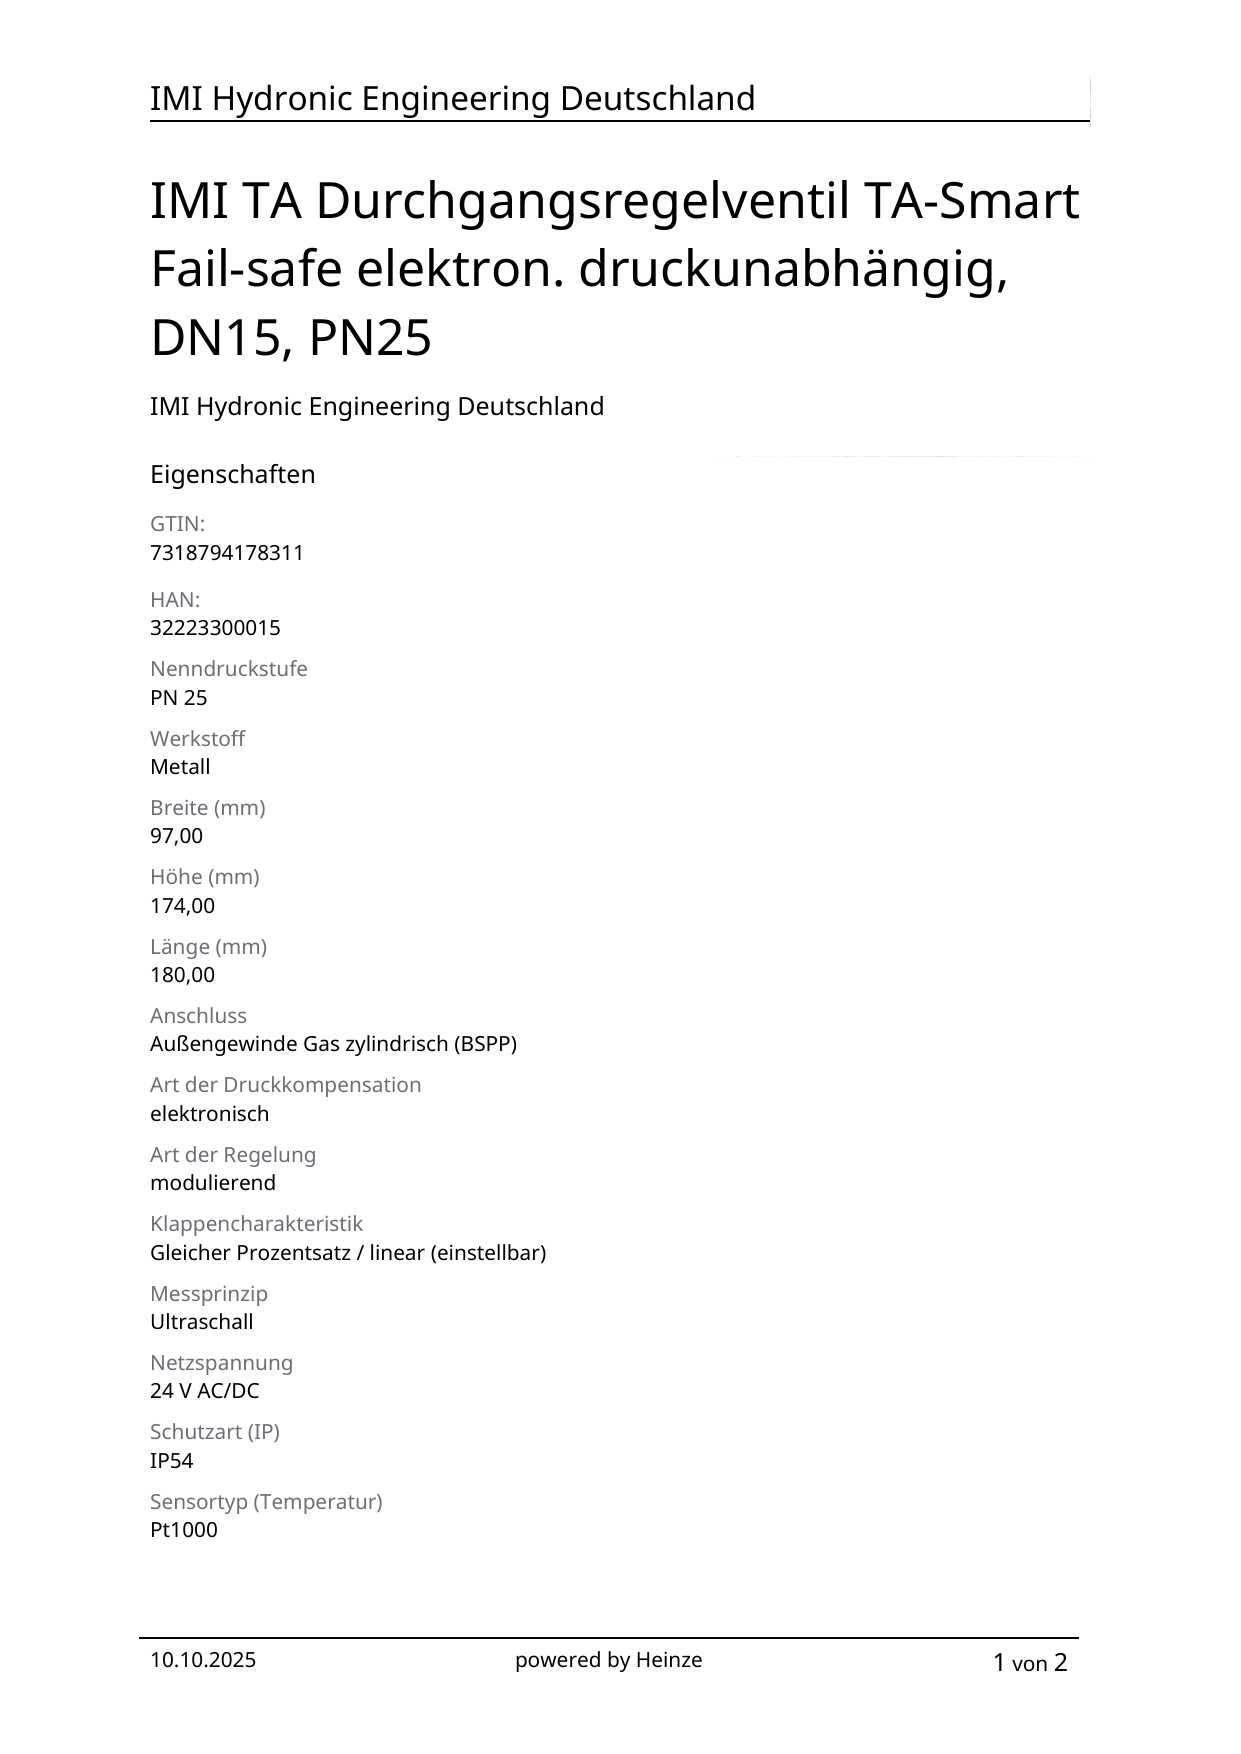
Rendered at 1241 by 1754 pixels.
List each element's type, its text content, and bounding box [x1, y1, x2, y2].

text Schutzart (IP) [150, 1417, 1090, 1446]
text 174,00 [150, 891, 1090, 919]
text 180,00 [150, 960, 1090, 989]
text 32223300015 [150, 613, 1090, 642]
text Länge (mm) [150, 932, 1090, 960]
text Klappencharakteristik [150, 1209, 1090, 1238]
text Ultraschall [150, 1307, 1090, 1336]
text Anschluss [150, 1001, 1090, 1029]
text Gleicher Prozentsatz / linear (einstellbar) [150, 1238, 1090, 1266]
text Sensortyp (Temperatur) [150, 1487, 1090, 1515]
text Art der Regelung [150, 1140, 1090, 1168]
text 97,00 [150, 821, 1090, 850]
text modulierend [150, 1168, 1090, 1197]
text 24 V AC/DC [150, 1376, 1090, 1405]
text Pt1000 [150, 1515, 1090, 1544]
text Netzspannung [150, 1348, 1090, 1376]
text IMI Hydronic Engineering Deutschland [150, 388, 1090, 422]
text PN 25 [150, 683, 1090, 711]
text Breite (mm) [150, 793, 1090, 821]
text Art der Druckkompensation [150, 1071, 1090, 1099]
text GTIN: [150, 509, 1090, 538]
text elektronisch [150, 1099, 1090, 1127]
text Höhe (mm) [150, 862, 1090, 891]
text Außengewinde Gas zylindrisch (BSPP) [150, 1029, 1090, 1058]
text Werkstoff [150, 724, 1090, 752]
text Nenndruckstufe [150, 654, 1090, 683]
text IP54 [150, 1446, 1090, 1474]
text 7318794178311 [150, 538, 1090, 566]
text Eigenschaften [150, 456, 1090, 491]
text HAN: [150, 585, 1090, 613]
text Messprinzip [150, 1279, 1090, 1307]
text Metall [150, 752, 1090, 781]
text IMI TA Durchgangsregelventil TA-Smart Fail-safe elektron. druckunabhängig, DN15, PN25 [150, 165, 1090, 369]
